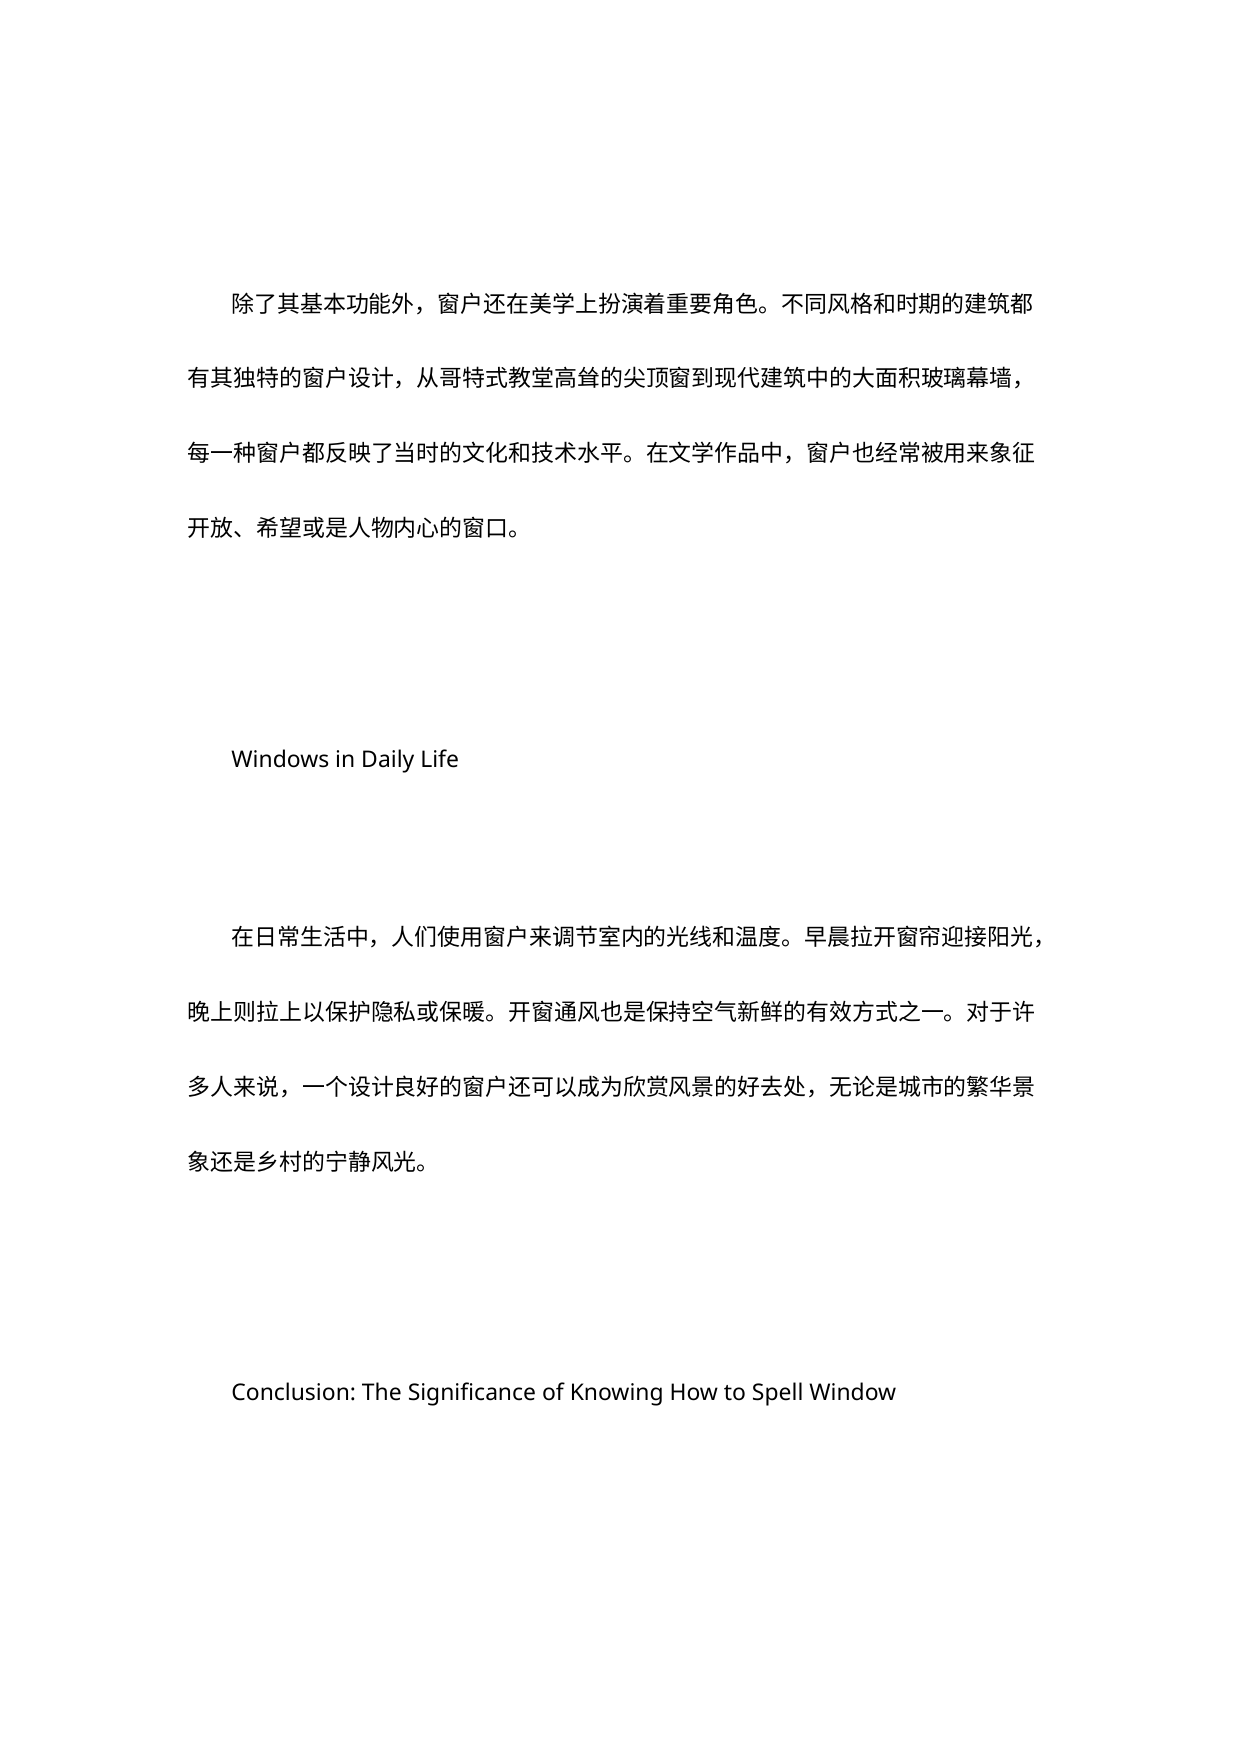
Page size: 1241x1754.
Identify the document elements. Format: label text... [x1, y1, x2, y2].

text 除了其基本功能外，窗户还在美学上扮演着重要角色。不同风格和时期的建筑都有其独特的窗户设计，从哥特式教堂高耸的尖顶窗到现代建筑中的大面积玻璃幕墙，每一种窗户都反映了当时的文化和技术水平。在文学作品中，窗户也经常被用来象征开放、希望或是人物内心的窗口。 [187, 270, 1053, 559]
text Conclusion: The Significance of Knowing How to Spell Window [187, 1376, 1053, 1408]
text 在日常生活中，人们使用窗户来调节室内的光线和温度。早晨拉开窗帘迎接阳光，晚上则拉上以保护隐私或保暖。开窗通风也是保持空气新鲜的有效方式之一。对于许多人来说，一个设计良好的窗户还可以成为欣赏风景的好去处，无论是城市的繁华景象还是乡村的宁静风光。 [187, 903, 1053, 1192]
text Windows in Daily Life [187, 742, 1053, 774]
